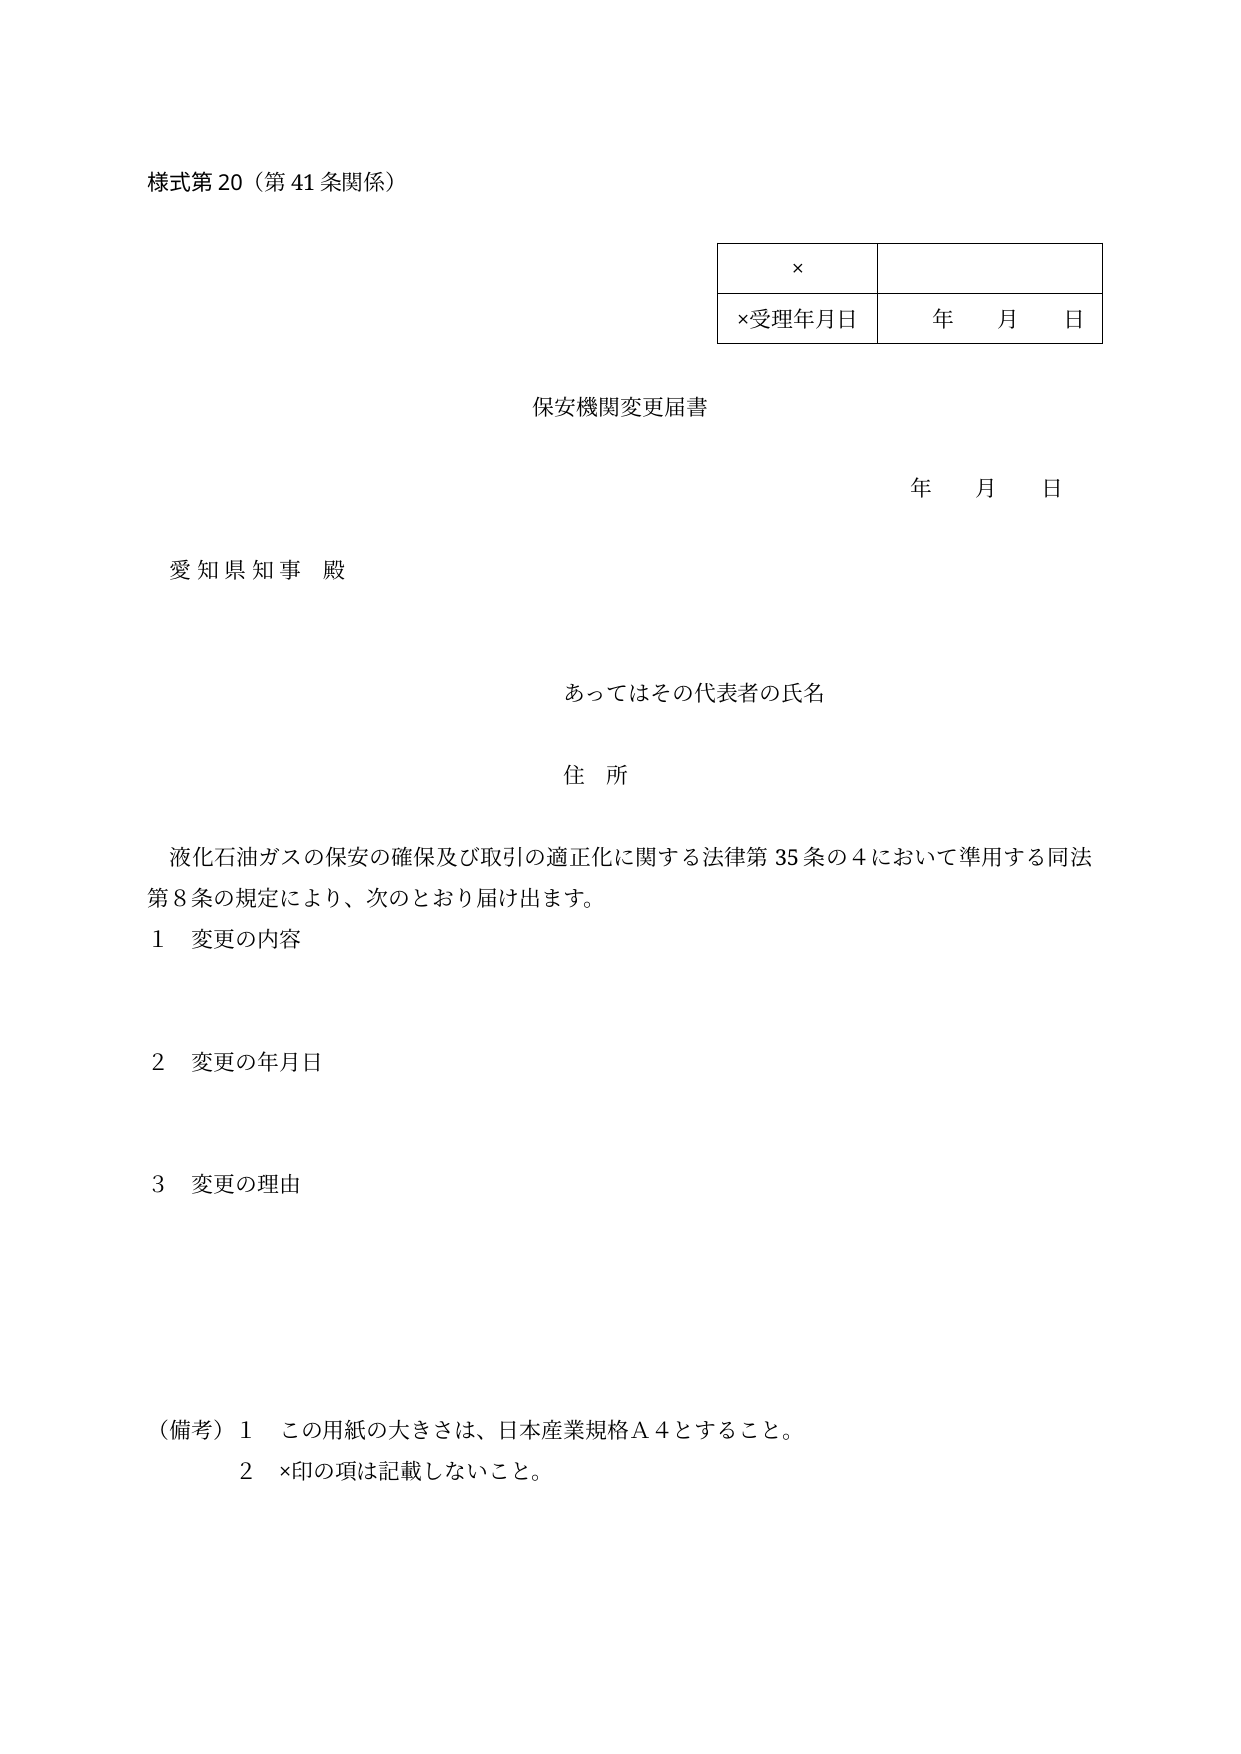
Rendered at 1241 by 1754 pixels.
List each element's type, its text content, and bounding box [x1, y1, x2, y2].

text ２ ×印の項は記載しないこと。 [235, 1449, 1092, 1490]
text 液化石油ガスの保安の確保及び取引の適正化に関する法律第35条の４において準用する同法第８条の規定により、次のとおり届け出ます。 [148, 835, 1092, 917]
text 年 月 日 [148, 467, 1063, 508]
table_header [878, 244, 1102, 293]
text 様式第20（第41条関係） [148, 161, 1092, 201]
text ３ 変更の理由 [148, 1163, 1092, 1204]
text 住 所 [563, 753, 1092, 794]
subtitle 保安機関変更届書 [148, 385, 1092, 426]
table_cell ×受理年月日 [718, 294, 877, 343]
text １ 変更の内容 [148, 917, 1092, 958]
text 愛 知 県 知 事 殿 [169, 549, 1092, 590]
text ２ 変更の年月日 [148, 1040, 1092, 1081]
text （備考）１ この用紙の大きさは、日本産業規格Ａ４とすること。 [148, 1408, 1092, 1449]
text あってはその代表者の氏名 [563, 672, 1092, 712]
table_cell 年 月 日 [878, 294, 1102, 343]
table_header × [718, 244, 877, 293]
